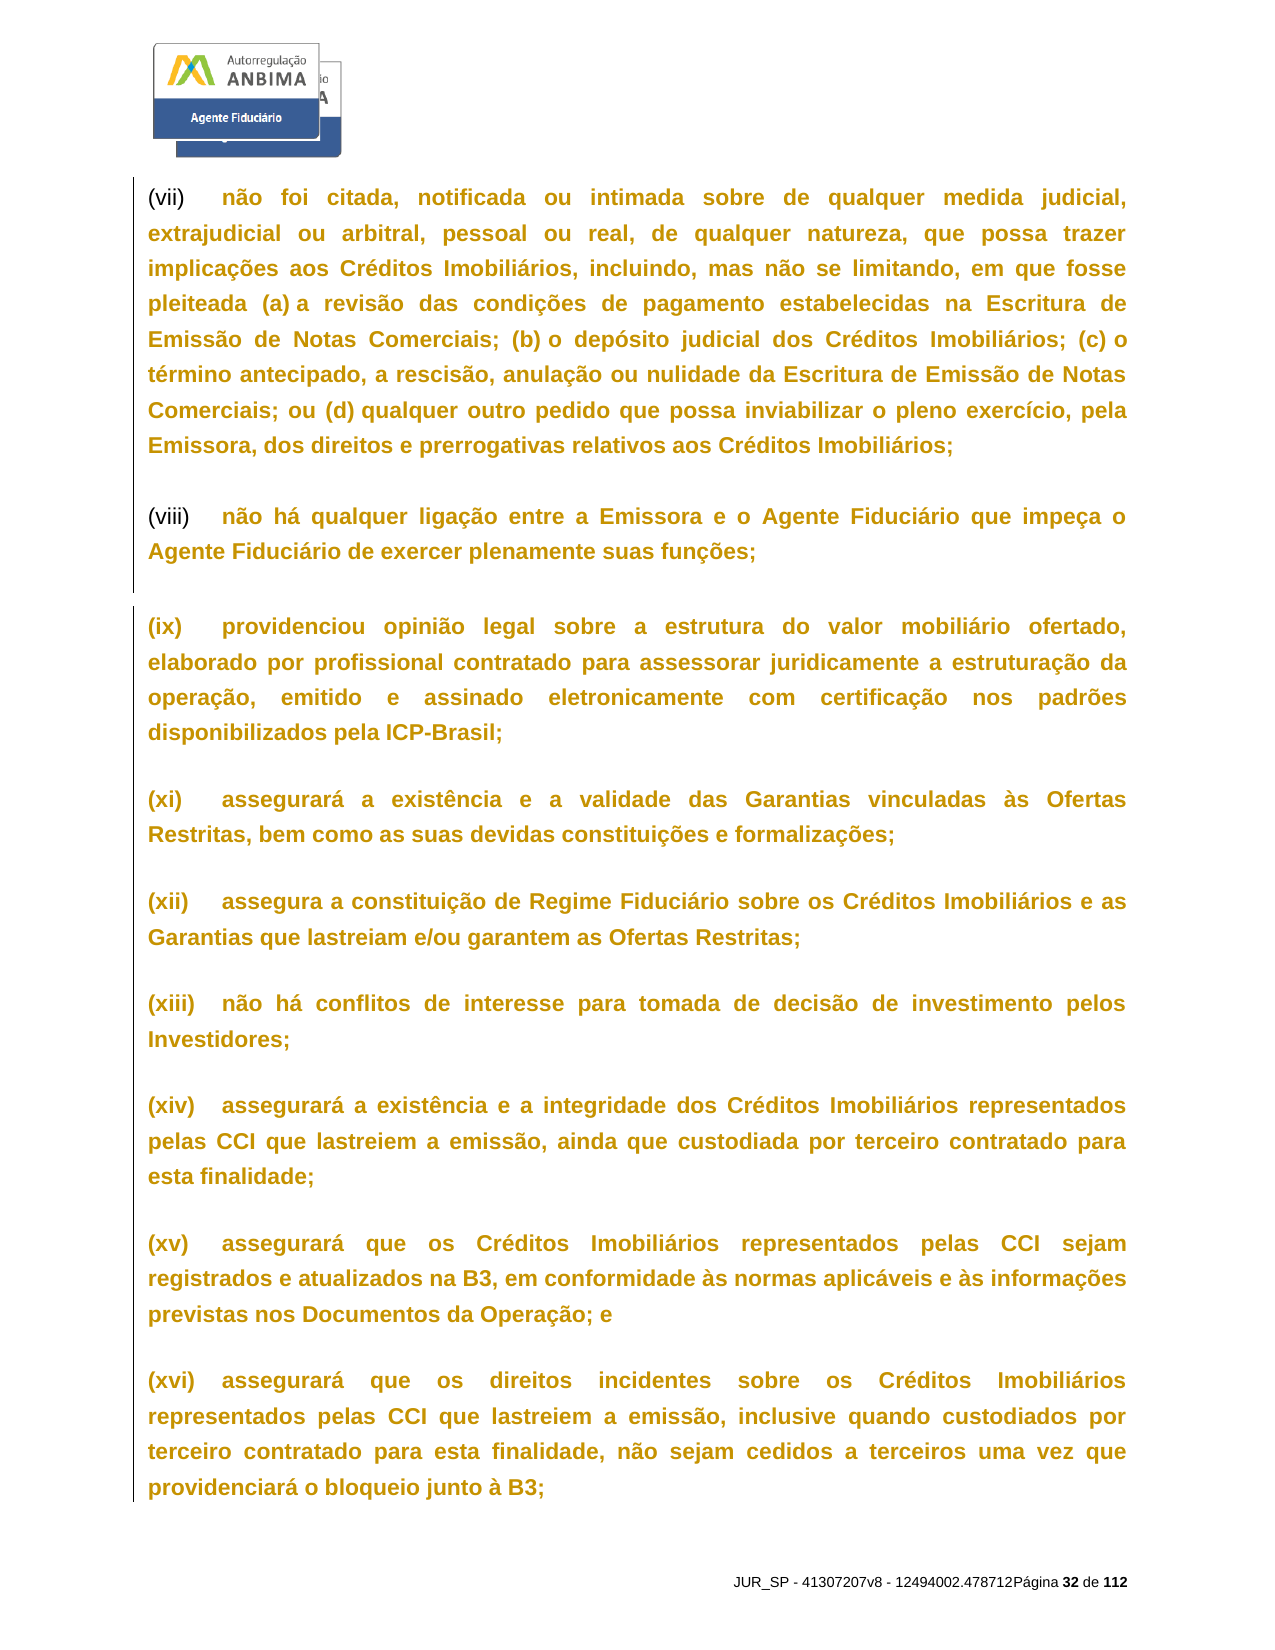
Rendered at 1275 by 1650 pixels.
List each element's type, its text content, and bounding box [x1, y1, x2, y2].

list não há qualquer ligação entre a Emissora e o Agente Fiduciário que impeça o Agente Fiduciário de exercer plenamente suas funções; [148, 496, 1127, 567]
text (xi) assegurará a existência e a validade das Garantias vinculadas às Ofertas Restritas, bem como as suas devidas constituições e formalizações; [148, 779, 1127, 850]
text (xvi) assegurará que os direitos incidentes sobre os Créditos Imobiliários representados pelas CCI que lastreiem a emissão, inclusive quando custodiados por terceiro contratado para esta finalidade, não sejam cedidos a terceiros uma vez que providenciará o bloqueio junto à B3; [148, 1360, 1127, 1502]
text (xii) assegura a constituição de Regime Fiduciário sobre os Créditos Imobiliários e as Garantias que lastreiam e/ou garantem as Ofertas Restritas; [148, 881, 1127, 952]
text (xiv) assegurará a existência e a integridade dos Créditos Imobiliários representados pelas CCI que lastreiem a emissão, ainda que custodiada por terceiro contratado para esta finalidade; [148, 1085, 1127, 1192]
text (xiii) não há conflitos de interesse para tomada de decisão de investimento pelos Investidores; [148, 983, 1127, 1054]
text (ix) providenciou opinião legal sobre a estrutura do valor mobiliário ofertado, elaborado por profissional contratado para assessorar juridicamente a estruturação da operação, emitido e assinado eletronicamente com certificação nos padrões disponibilizados pela ICP-Brasil; [148, 606, 1127, 748]
list não foi citada, notificada ou intimada sobre de qualquer medida judicial, extrajudicial ou arbitral, pessoal ou real, de qualquer natureza, que possa trazer implicações aos Créditos Imobiliários, incluindo, mas não se limitando, em que fosse pleiteada (a) a revisão das condições de pagamento estabelecidas na Escritura de Emissão de Notas Comerciais; (b) o depósito judicial dos Créditos Imobiliários; (c) o término antecipado, a rescisão, anulação ou nulidade da Escritura de Emissão de Notas Comerciais; ou (d) qualquer outro pedido que possa inviabilizar o pleno exercício, pela Emissora, dos direitos e prerrogativas relativos aos Créditos Imobiliários; [148, 177, 1127, 461]
text (xv) assegurará que os Créditos Imobiliários representados pelas CCI sejam registrados e atualizados na B3, em conformidade às normas aplicáveis e às informações previstas nos Documentos da Operação; e [148, 1223, 1127, 1329]
